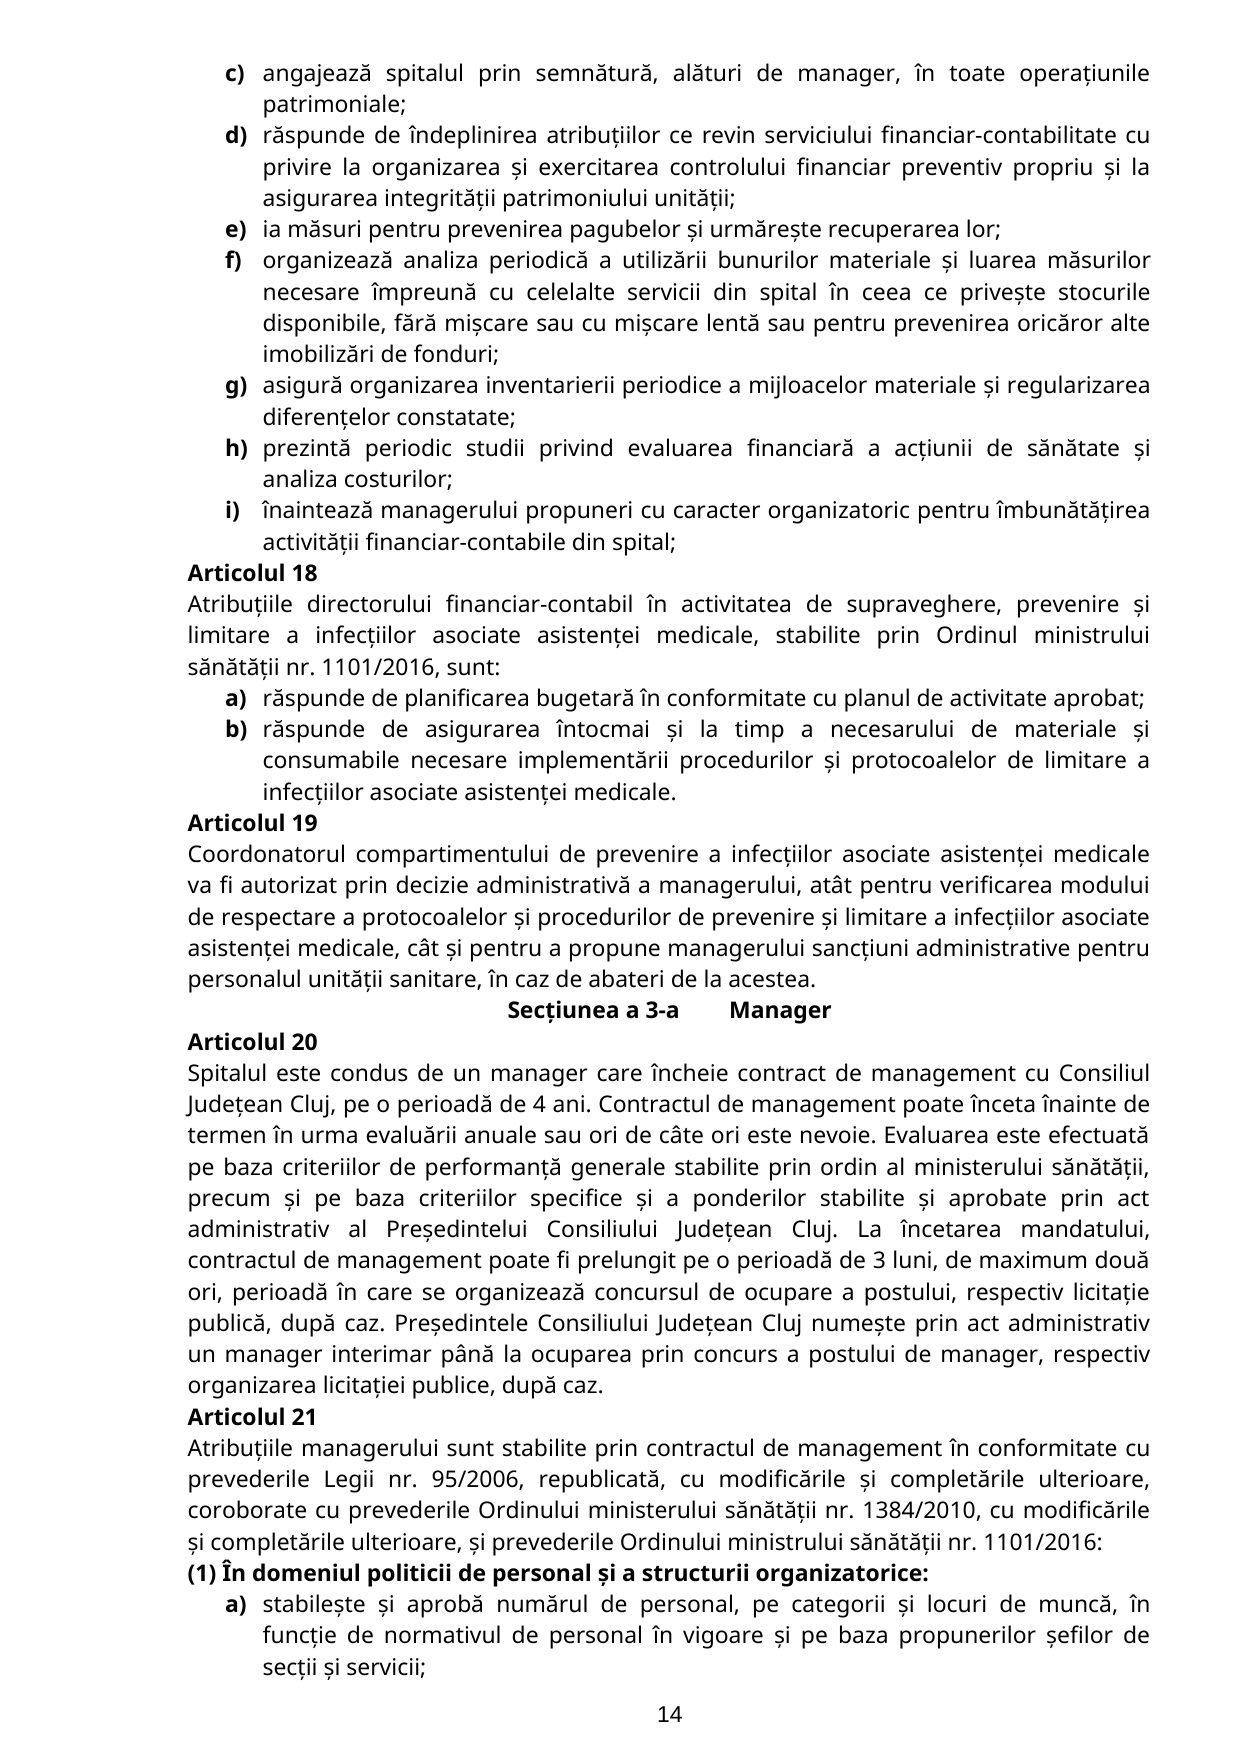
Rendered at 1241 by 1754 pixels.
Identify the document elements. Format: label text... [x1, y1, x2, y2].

list prezintă periodic studii privind evaluarea financiară a acțiunii de sănătate și analiza costurilor; [225, 432, 1151, 494]
text Atribuțiile directorului financiar-contabil în activitatea de supraveghere, prevenire și limitare a infecțiilor asociate asistenței medicale, stabilite prin Ordinul ministrului sănătății nr. 1101/2016, sunt: [187, 588, 1151, 682]
text Coordonatorul compartimentului de prevenire a infecțiilor asociate asistenței medicale va fi autorizat prin decizie administrativă a managerului, atât pentru verificarea modului de respectare a protocoalelor și procedurilor de prevenire și limitare a infecțiilor asociate asistenței medicale, cât și pentru a propune managerului sancțiuni administrative pentru personalul unității sanitare, în caz de abateri de la acestea. [187, 838, 1151, 994]
list angajează spitalul prin semnătură, alături de manager, în toate operațiunile patrimoniale; [225, 57, 1151, 119]
text Articolul 18 [187, 557, 1151, 588]
list răspunde de îndeplinirea atribuțiilor ce revin serviciului financiar-contabilitate cu privire la organizarea și exercitarea controlului financiar preventiv propriu și la asigurarea integrității patrimoniului unității; [225, 119, 1151, 213]
list înaintează managerului propuneri cu caracter organizatoric pentru îmbunătățirea activității financiar-contabile din spital; [225, 494, 1151, 557]
text Atribuțiile managerului sunt stabilite prin contractul de management în conformitate cu prevederile Legii nr. 95/2006, republicată, cu modificările și completările ulterioare, coroborate cu prevederile Ordinului ministerului sănătății nr. 1384/2010, cu modificările și completările ulterioare, și prevederile Ordinului ministrului sănătății nr. 1101/2016: [187, 1432, 1151, 1557]
text Articolul 19 [187, 807, 1151, 838]
list stabilește și aprobă numărul de personal, pe categorii și locuri de muncă, în funcție de normativul de personal în vigoare și pe baza propunerilor șefilor de secții și servicii; [225, 1588, 1151, 1682]
text Articolul 21 [187, 1401, 1151, 1432]
list răspunde de planificarea bugetară în conformitate cu planul de activitate aprobat; [225, 682, 1151, 713]
text (1) În domeniul politicii de personal și a structurii organizatorice: [187, 1557, 1151, 1588]
list organizează analiza periodică a utilizării bunurilor materiale și luarea măsurilor necesare împreună cu celelalte servicii din spital în ceea ce privește stocurile disponibile, fără mișcare sau cu mișcare lentă sau pentru prevenirea oricăror alte imobilizări de fonduri; [225, 244, 1151, 369]
text Spitalul este condus de un manager care încheie contract de management cu Consiliul Județean Cluj, pe o perioadă de 4 ani. Contractul de management poate înceta înainte de termen în urma evaluării anuale sau ori de câte ori este nevoie. Evaluarea este efectuată pe baza criteriilor de performanță generale stabilite prin ordin al ministerului sănătății, precum și pe baza criteriilor specifice și a ponderilor stabilite și aprobate prin act administrativ al Președintelui Consiliului Județean Cluj. La încetarea mandatului, contractul de management poate fi prelungit pe o perioadă de 3 luni, de maximum două ori, perioadă în care se organizează concursul de ocupare a postului, respectiv licitație publică, după caz. Președintele Consiliului Județean Cluj numește prin act administrativ un manager interimar până la ocuparea prin concurs a postului de manager, respectiv organizarea licitației publice, după caz. [187, 1057, 1151, 1401]
list ia măsuri pentru prevenirea pagubelor și urmărește recuperarea lor; [225, 213, 1151, 244]
subtitle Secțiunea a 3-a Manager [187, 994, 1151, 1026]
text Articolul 20 [187, 1026, 1151, 1057]
list răspunde de asigurarea întocmai și la timp a necesarului de materiale și consumabile necesare implementării procedurilor și protocoalelor de limitare a infecțiilor asociate asistenței medicale. [225, 713, 1151, 807]
list asigură organizarea inventarierii periodice a mijloacelor materiale și regularizarea diferențelor constatate; [225, 369, 1151, 432]
